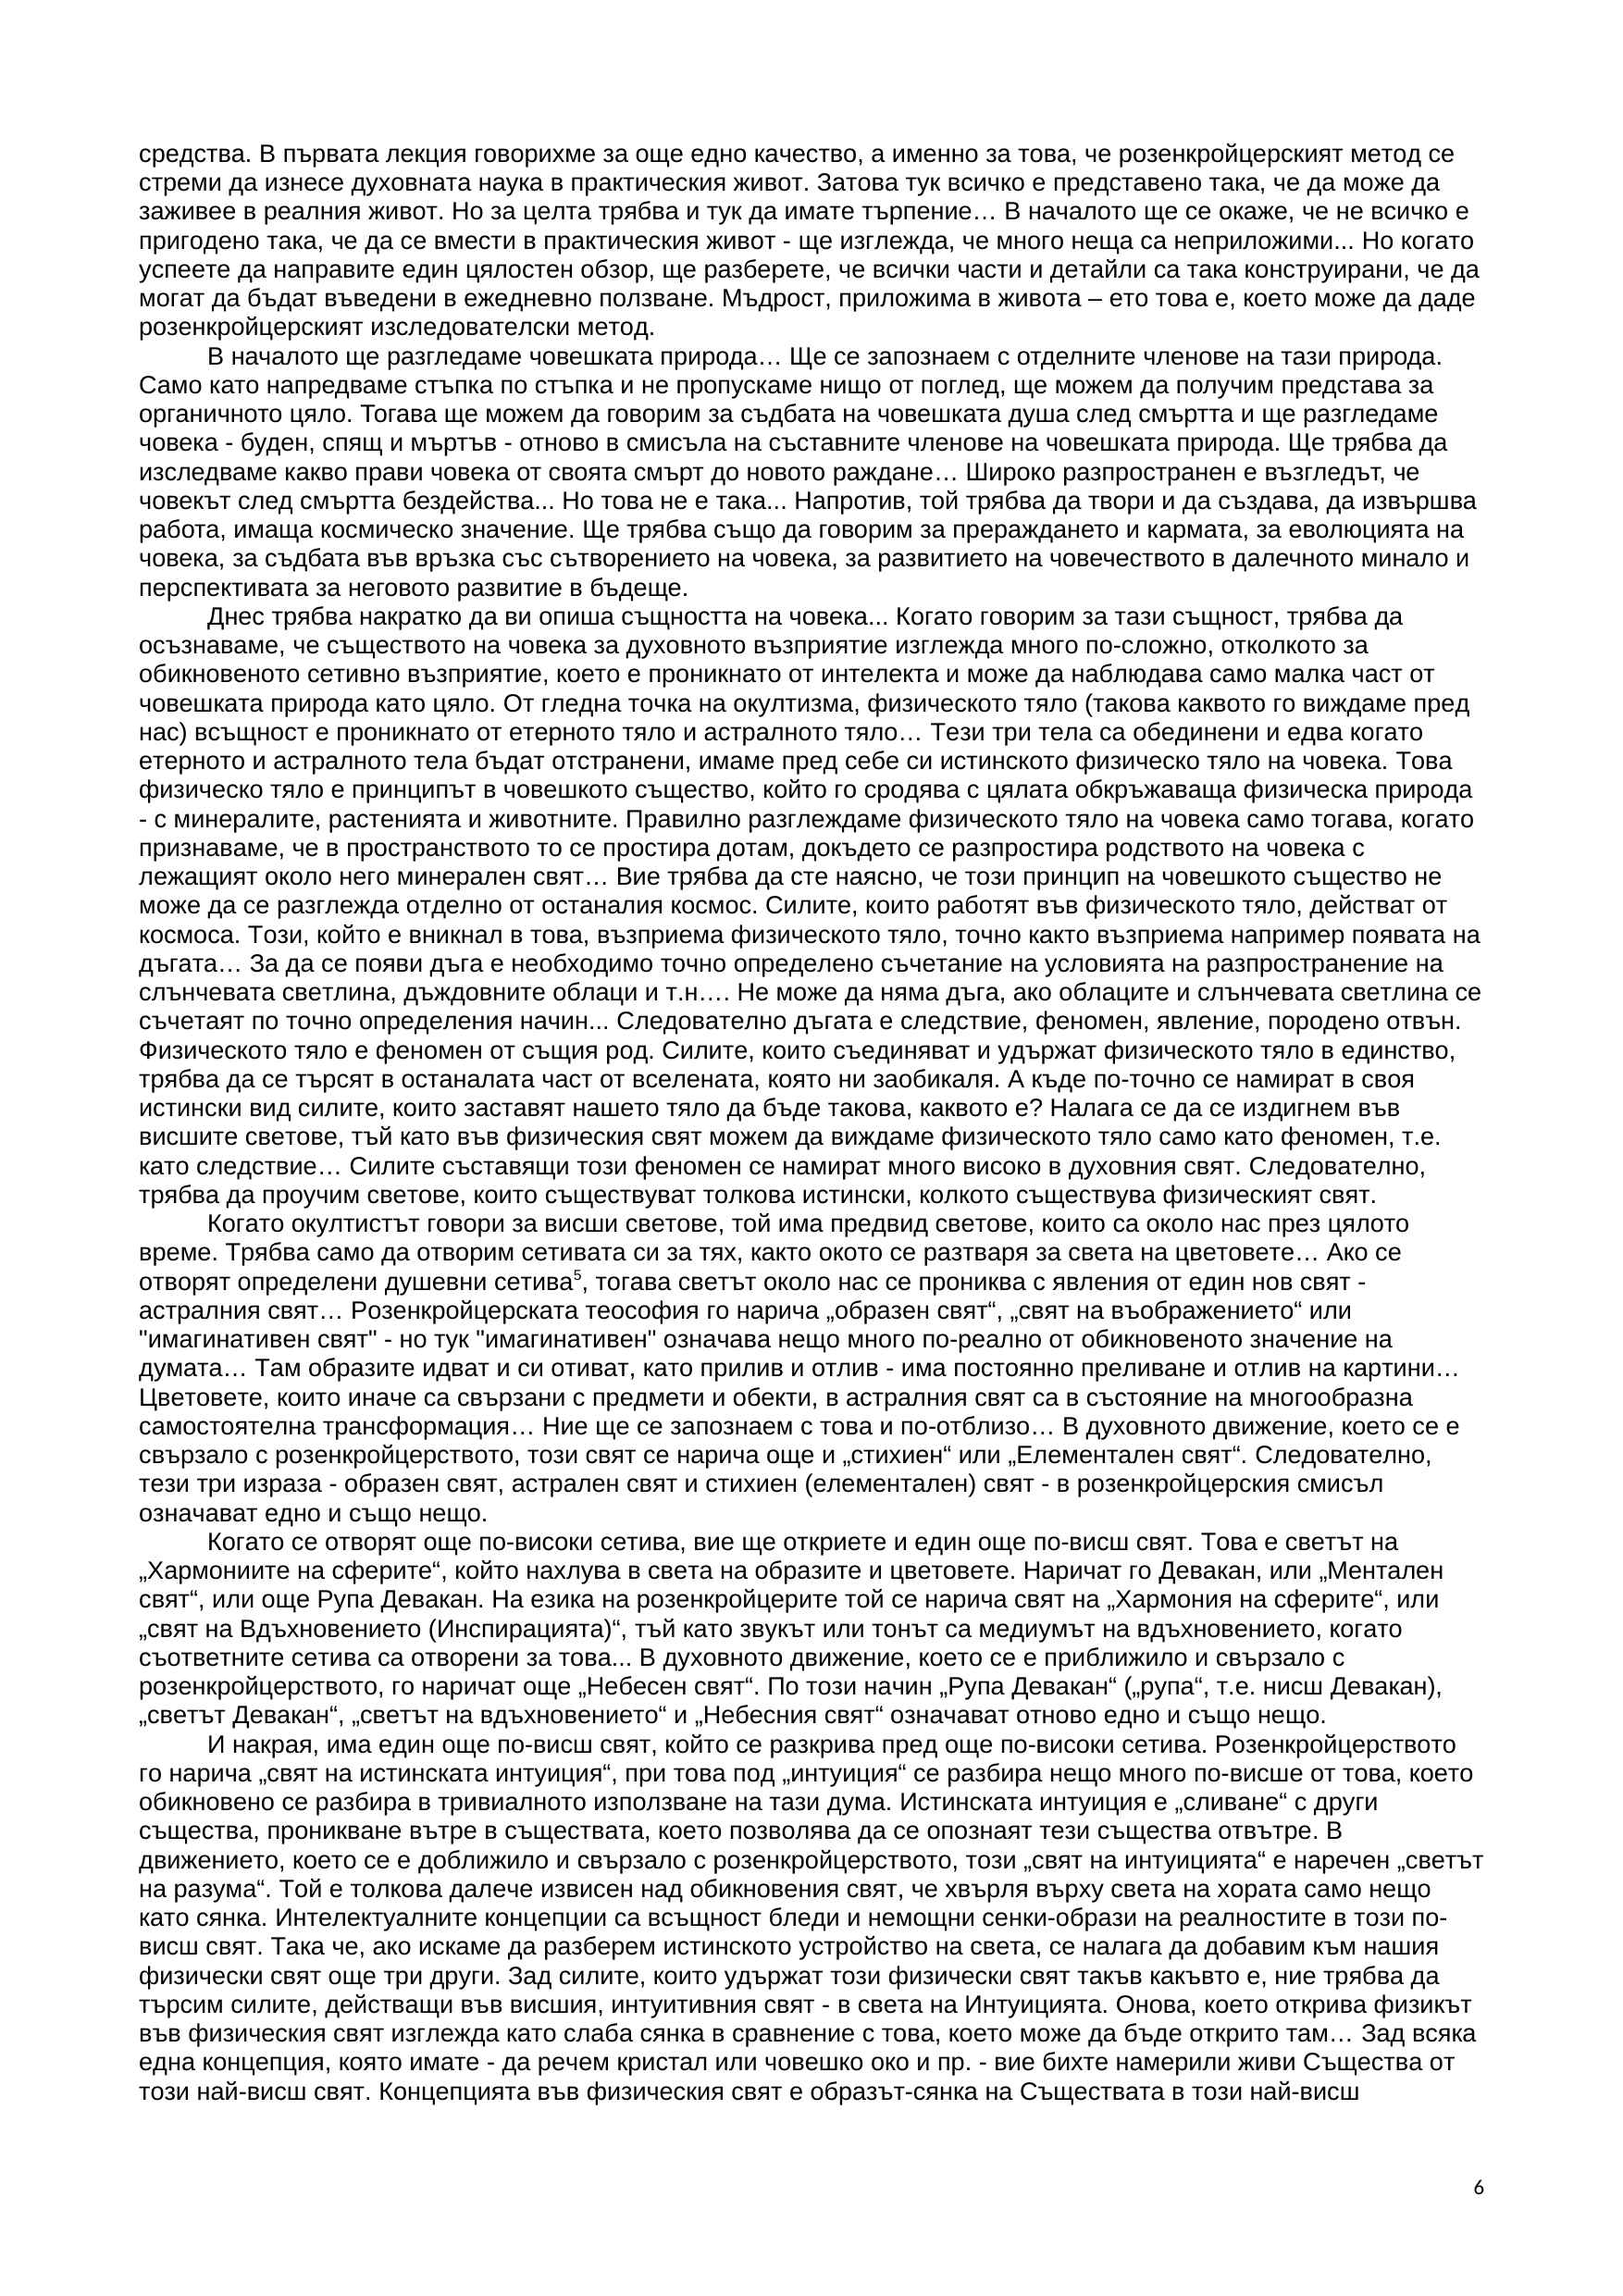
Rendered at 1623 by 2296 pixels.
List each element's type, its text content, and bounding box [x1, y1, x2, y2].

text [139, 139, 1484, 341]
text Когато се отворят още по-високи сетива, вие ще откриете и един още по-висш свят. Това е светът на „Хармониите на сферите“, който нахлува в света на образите и цветовете. Наричат го Девакан, или „Ментален свят“, или още Рупа Девакан. На езика на розенкройцерите той се нарича свят на „Хармония на сферите“, или „свят на Вдъхновението (Инспирацията)“, тъй като звукът или тонът са медиумът на вдъхновението, когато съответните сетива са отворени за това... В духовното движение, което се е приближило и свързало с розенкройцерството, го наричат още „Небесен свят“. По този начин „Рупа Девакан“ („рупа“, т.е. нисш Девакан), „светът Девакан“, „светът на вдъхновението“ и „Небесния свят“ означават отново едно и също нещо. [139, 1527, 1484, 1730]
text Днес трябва накратко да ви опиша същността на човека... Когато говорим за тази същност, трябва да осъзнаваме, че съществото на човека за духовното възприятие изглежда много по-сложно, отколкото за обикновеното сетивно възприятие, което е проникнато от интелекта и може да наблюдава само малка част от човешката природа като цяло. От гледна точка на окултизма, физическото тяло (такова каквото го виждаме пред нас) всъщност е проникнато от етерното тяло и астралното тяло… Тези три тела са обединени и едва когато етерното и астралното тела бъдат отстранени, имаме пред себе си истинското физическо тяло на човека. Това физическо тяло е принципът в човешкото същество, който го сродява с цялата обкръжаваща физическа природа - с минералите, растенията и животните. Правилно разглеждаме физическото тяло на човека само тогава, когато признаваме, че в пространството то се простира дотам, докъдето се разпростира родството на човека с лежащият около него минерален свят… Вие трябва да сте наясно, че този принцип на човешкото същество не може да се разглежда отделно от останалия космос. Силите, които работят във физическото тяло, действат от космоса. Този, който е вникнал в това, възприема физическото тяло, точно както възприема например появата на дъгата… За да се появи дъга е необходимо точно определено съчетание на условията на разпространение на слънчевата светлина, дъждовните облаци и т.н…. Не може да няма дъга, ако облаците и слънчевата светлина се съчетаят по точно определения начин... Следователно дъгата е следствие, феномен, явление, породено отвън. Физическото тяло е феномен от същия род. Силите, които съединяват и удържат физическото тяло в единство, трябва да се търсят в останалата част от вселената, която ни заобикаля. А къде по-точно се намират в своя истински вид силите, които заставят нашето тяло да бъде такова, каквото е? Налага се да се издигнем във висшите светове, тъй като във физическия свят можем да виждаме физическото тяло само като феномен, т.е. като следствие… Силите съставящи този феномен се намират много високо в духовния свят. Следователно, трябва да проучим светове, които съществуват толкова истински, колкото съществува физическият свят. [139, 602, 1484, 1209]
text Когато окултистът говори за висши светове, той има предвид светове, които са около нас през цялото време. Трябва само да отворим сетивата си за тях, както окото се разтваря за света на цветовете… Ако се отворят определени душевни сетива, тогава светът около нас се прониква с явления от един нов свят - астралния свят… Розенкройцерската теософия го нарича „образен свят“, „свят на въображението“ или "имагинативен свят" - но тук "имагинативен" означава нещо много по-реално от обикновеното значение на думата… Там образите идват и си отиват, като прилив и отлив - има постоянно преливане и отлив на картини… Цветовете, които иначе са свързани с предмети и обекти, в астралния свят са в състояние на многообразна самостоятелна трансформация… Ние ще се запознаем с това и по-отблизо… В духовното движение, което се е свързало с розенкройцерството, този свят се нарича още и „стихиен“ или „Елементален свят“. Следователно, тези три израза - образен свят, астрален свят и стихиен (елементален) свят - в розенкройцерския смисъл означават едно и също нещо. [139, 1209, 1484, 1527]
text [139, 1730, 1484, 2105]
text В началото ще разгледаме човешката природа… Ще се запознаем с отделните членове на тази природа. Само като напредваме стъпка по стъпка и не пропускаме нищо от поглед, ще можем да получим представа за органичното цяло. Тогава ще можем да говорим за съдбата на човешката душа след смъртта и ще разгледаме човека - буден, спящ и мъртъв - отново в смисъла на съставните членове на човешката природа. Ще трябва да изследваме какво прави човека от своята смърт до новото раждане… Широко разпространен е възгледът, че човекът след смъртта бездейства... Но това не е така... Напротив, той трябва да твори и да създава, да извършва работа, имаща космическо значение. Ще трябва също да говорим за прераждането и кармата, за еволюцията на човека, за съдбата във връзка със сътворението на човека, за развитието на човечеството в далечното минало и перспективата за неговото развитие в бъдеще. [139, 341, 1484, 602]
